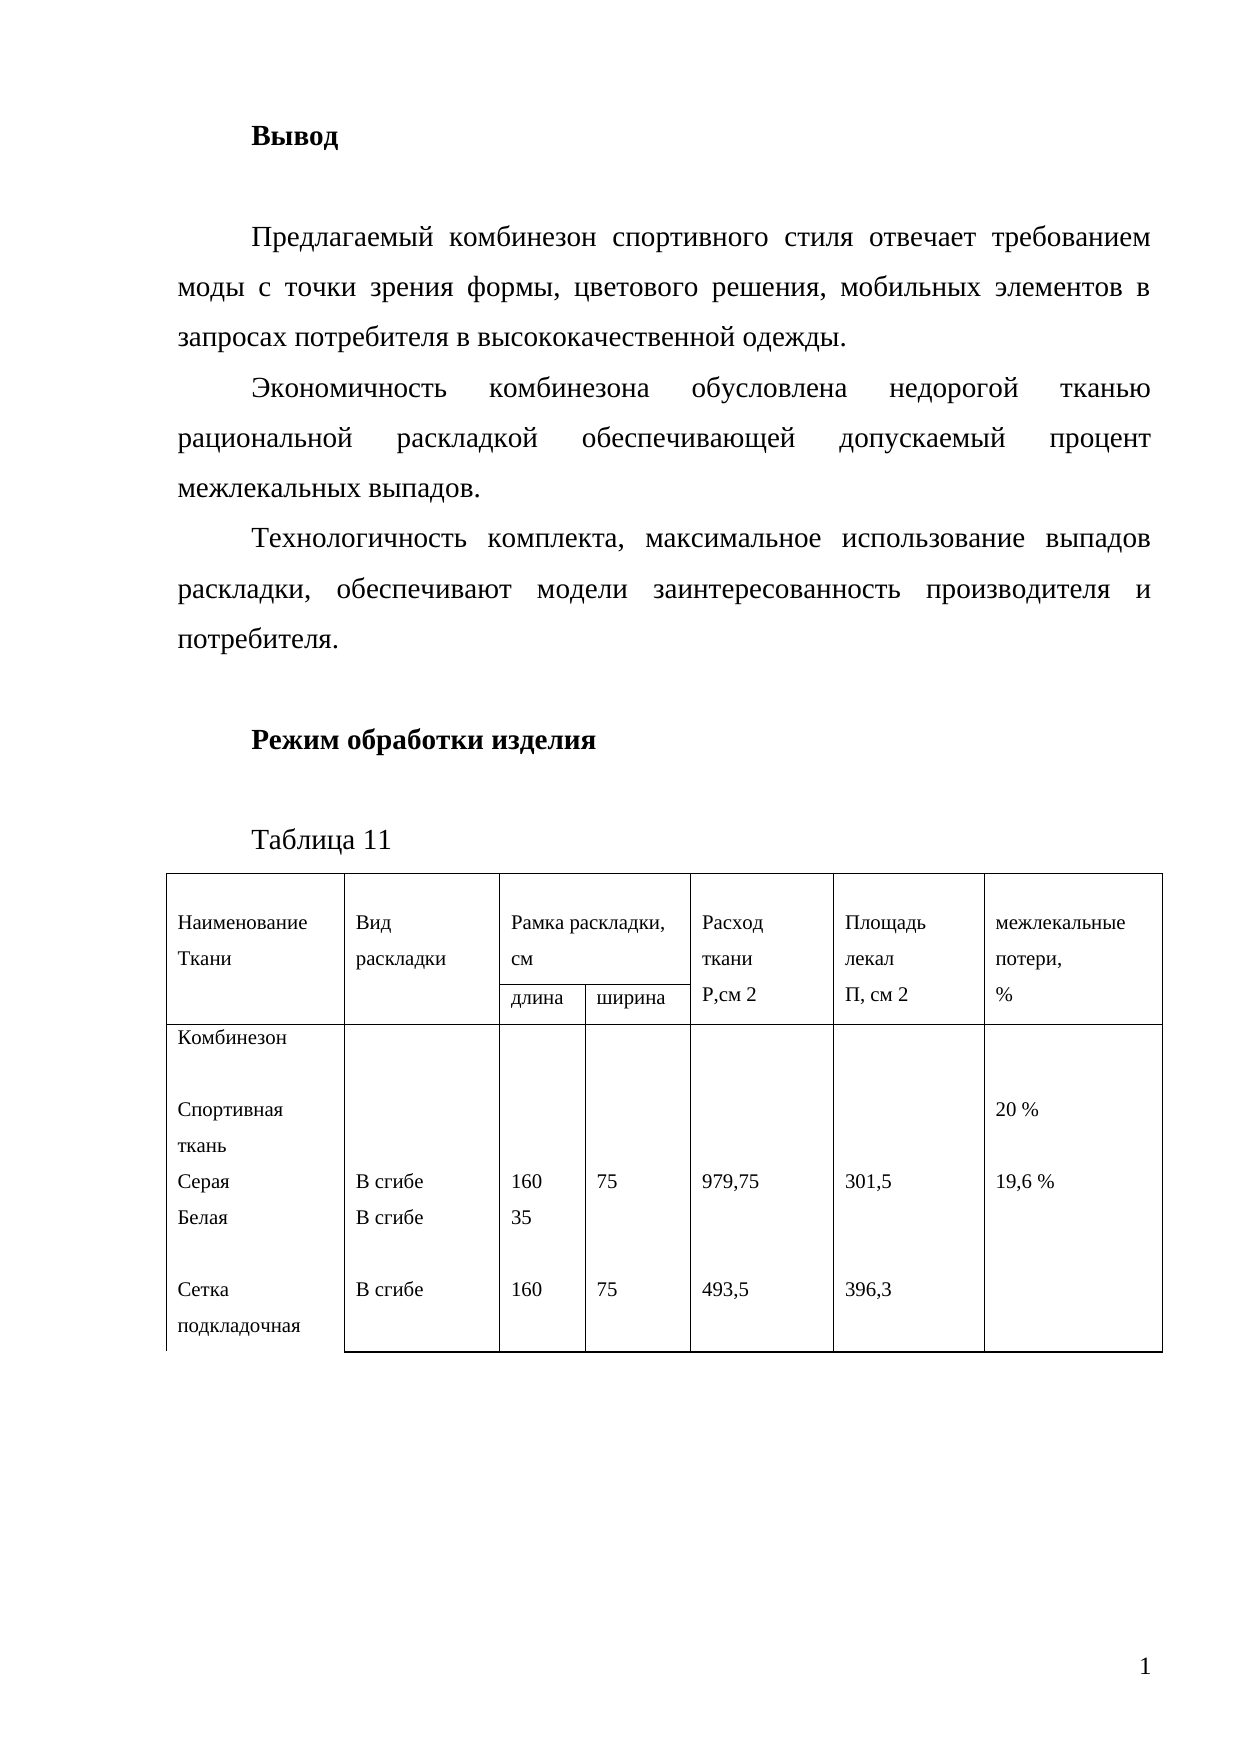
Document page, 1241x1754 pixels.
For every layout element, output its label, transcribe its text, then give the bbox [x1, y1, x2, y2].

table_header Расход ткани Р,см 2 [691, 874, 833, 1024]
text Вывод [177, 118, 1152, 152]
table_cell В сгибе В сгибе В сгибе [345, 1025, 499, 1351]
table_cell длина [500, 985, 585, 1024]
table_header Вид раскладки [345, 874, 499, 1024]
text Экономичность комбинезона обусловлена недорогой тканью рациональной раскладкой обеспечивающей допускаемый процент межлекальных выпадов. [177, 370, 1152, 504]
table_header Наименование Ткани [167, 874, 344, 1024]
table_cell Комбинезон Спортивная ткань Серая Белая Сетка подкладочная [167, 1025, 344, 1351]
text Технологичность комплекта, максимальное использование выпадов раскладки, обеспечивают модели заинтересованность производителя и потребителя. [177, 521, 1152, 655]
table_cell 75 75 [586, 1025, 690, 1351]
table_header межлекальные потери, % [985, 874, 1162, 1024]
table_cell 979,75 493,5 [691, 1025, 833, 1351]
table_cell ширина [586, 985, 690, 1024]
text Предлагаемый комбинезон спортивного стиля отвечает требованием моды с точки зрения формы, цветового решения, мобильных элементов в запросах потребителя в высококачественной одежды. [177, 219, 1152, 353]
table_cell 20 % 19,6 % [985, 1025, 1162, 1351]
table_header Площадь лекал П, см 2 [834, 874, 984, 1024]
table_header Рамка раскладки, см [500, 874, 690, 984]
text Режим обработки изделия [177, 722, 1152, 755]
table_cell 160 35 160 [500, 1025, 585, 1351]
table_cell 301,5 396,3 [834, 1025, 984, 1351]
text Таблица 11 [177, 822, 1152, 856]
